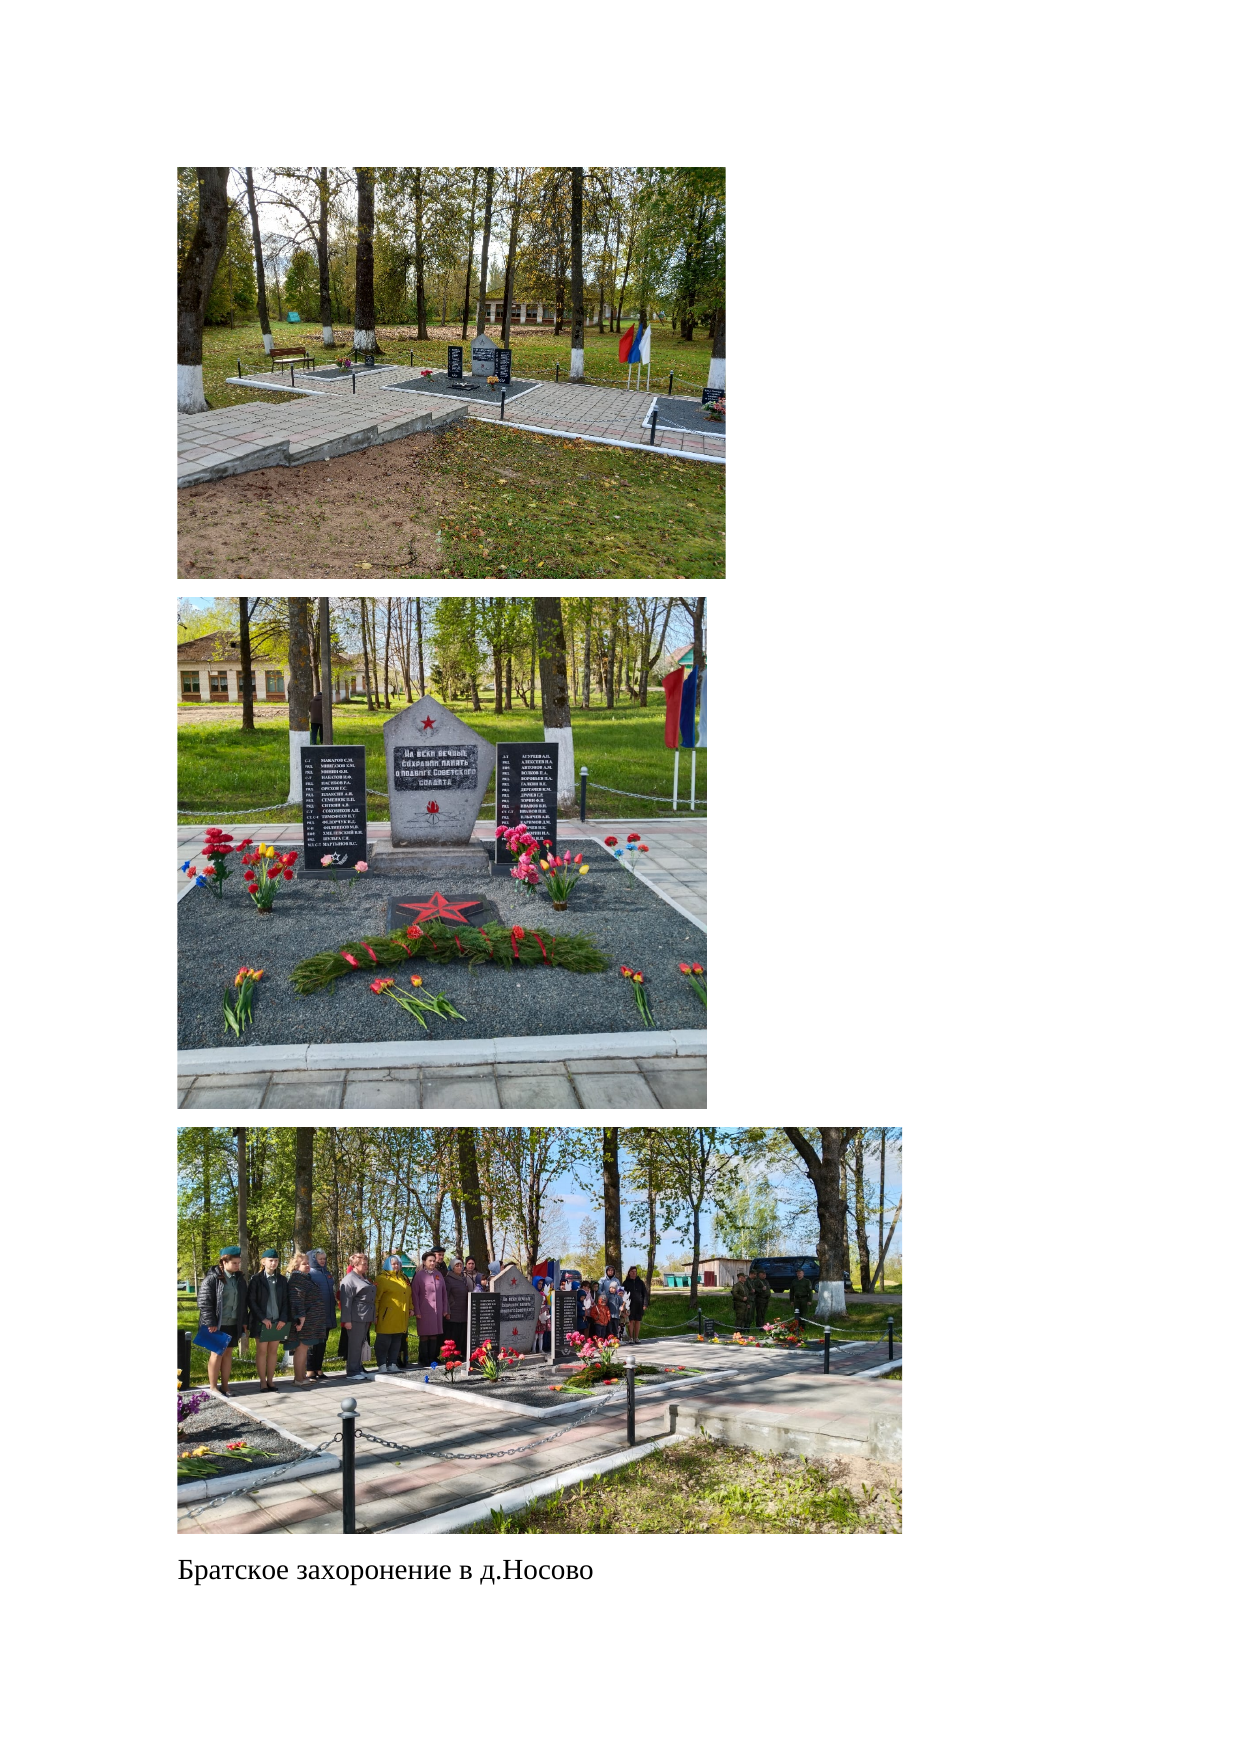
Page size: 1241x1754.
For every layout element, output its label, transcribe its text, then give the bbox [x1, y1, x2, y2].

picture [177, 167, 726, 579]
picture [177, 597, 707, 1109]
text Братское захоронение в д.Носово [177, 1552, 1152, 1586]
picture [177, 1127, 903, 1534]
